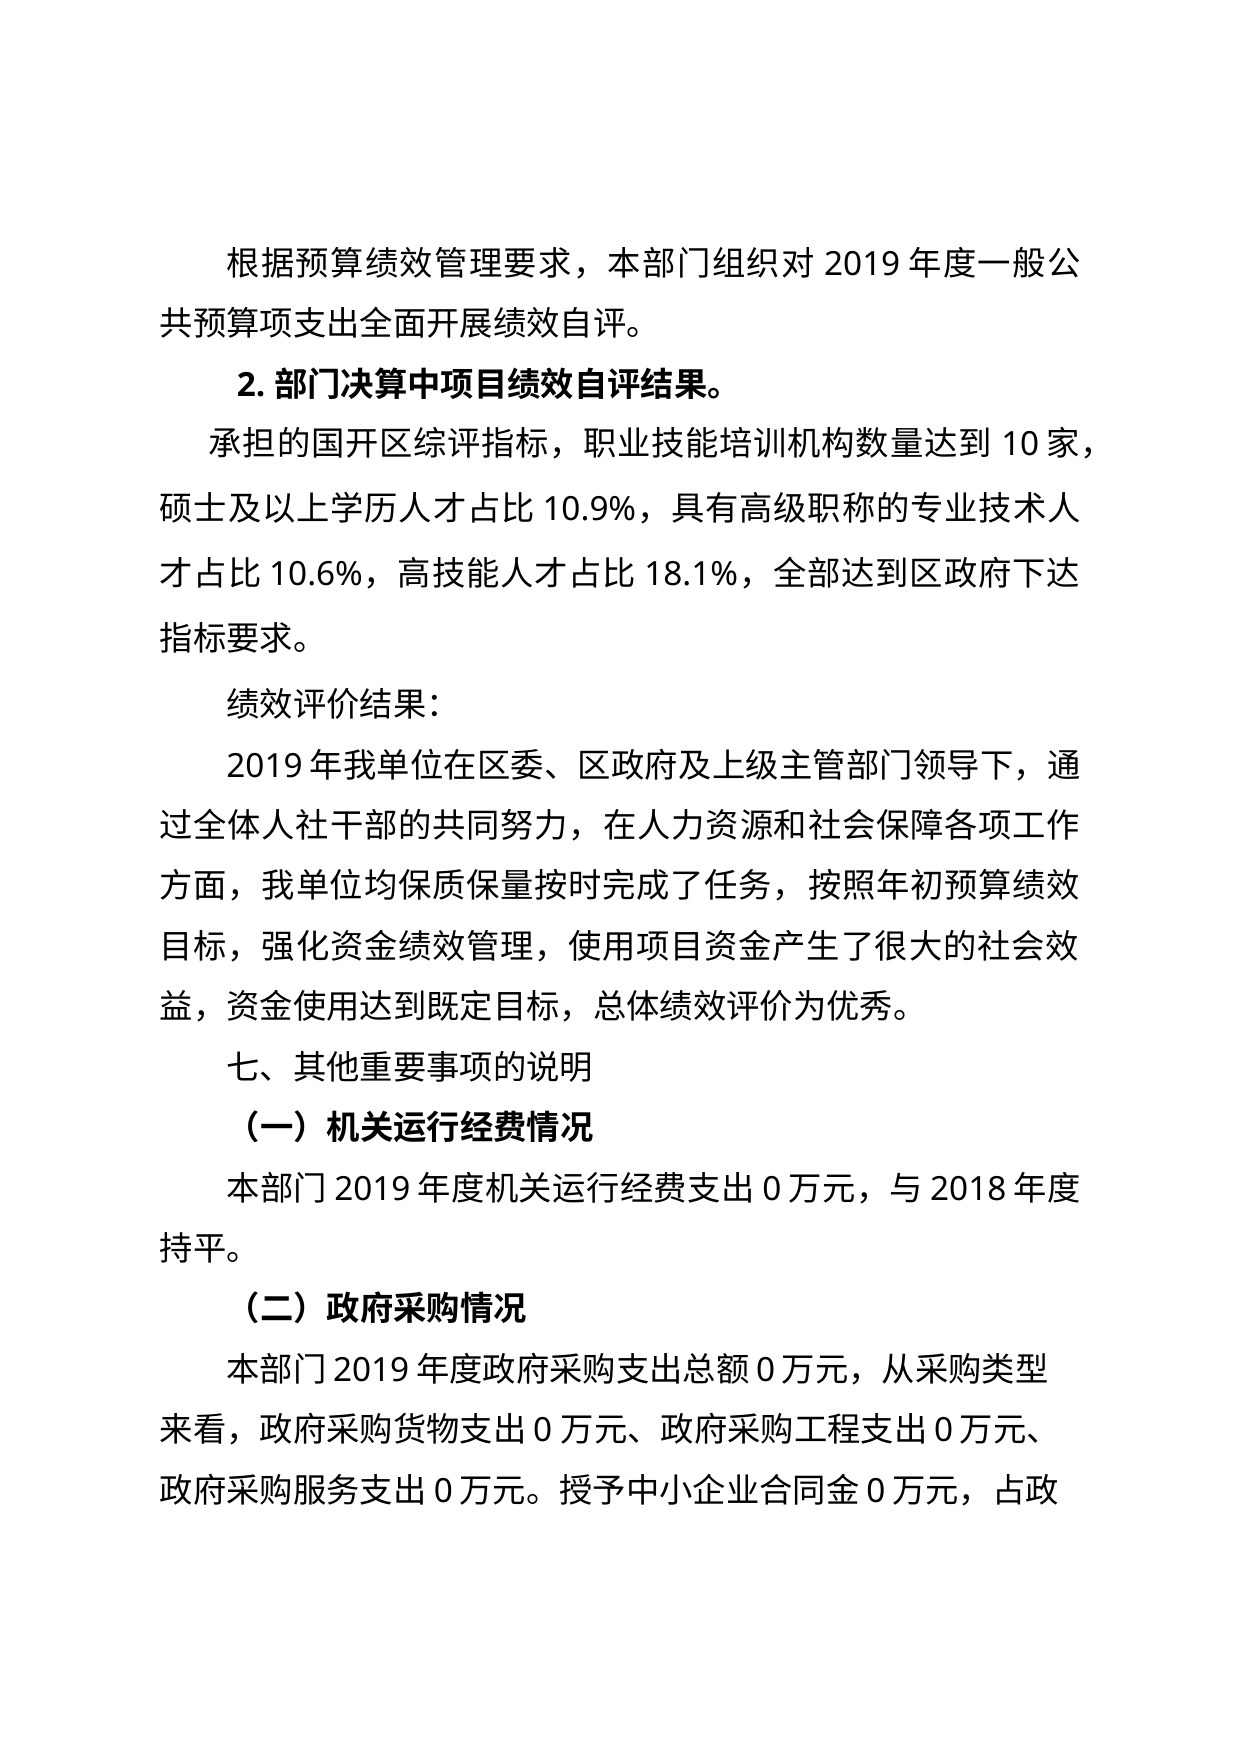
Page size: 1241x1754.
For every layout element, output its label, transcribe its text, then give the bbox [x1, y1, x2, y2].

text 根据预算绩效管理要求，本部门组织对2019年度一般公共预算项支出全面开展绩效自评。 [159, 227, 1081, 348]
text （一）机关运行经费情况 [159, 1091, 1081, 1152]
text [159, 1333, 1081, 1514]
text 七、其他重要事项的说明 [159, 1031, 1081, 1091]
text 2019年我单位在区委、区政府及上级主管部门领导下，通过全体人社干部的共同努力，在人力资源和社会保障各项工作方面，我单位均保质保量按时完成了任务，按照年初预算绩效目标，强化资金绩效管理，使用项目资金产生了很大的社会效益，资金使用达到既定目标，总体绩效评价为优秀。 [159, 729, 1081, 1031]
text 本部门2019年度机关运行经费支出0万元，与2018年度持平。 [159, 1152, 1081, 1272]
text 2. 部门决算中项目绩效自评结果。 [203, 348, 1081, 408]
text 绩效评价结果： [159, 668, 1081, 729]
text （二）政府采购情况 [159, 1272, 1081, 1333]
text 承担的国开区综评指标，职业技能培训机构数量达到10家，硕士及以上学历人才占比10.9%，具有高级职称的专业技术人才占比10.6%，高技能人才占比18.1%，全部达到区政府下达指标要求。 [159, 408, 1081, 668]
